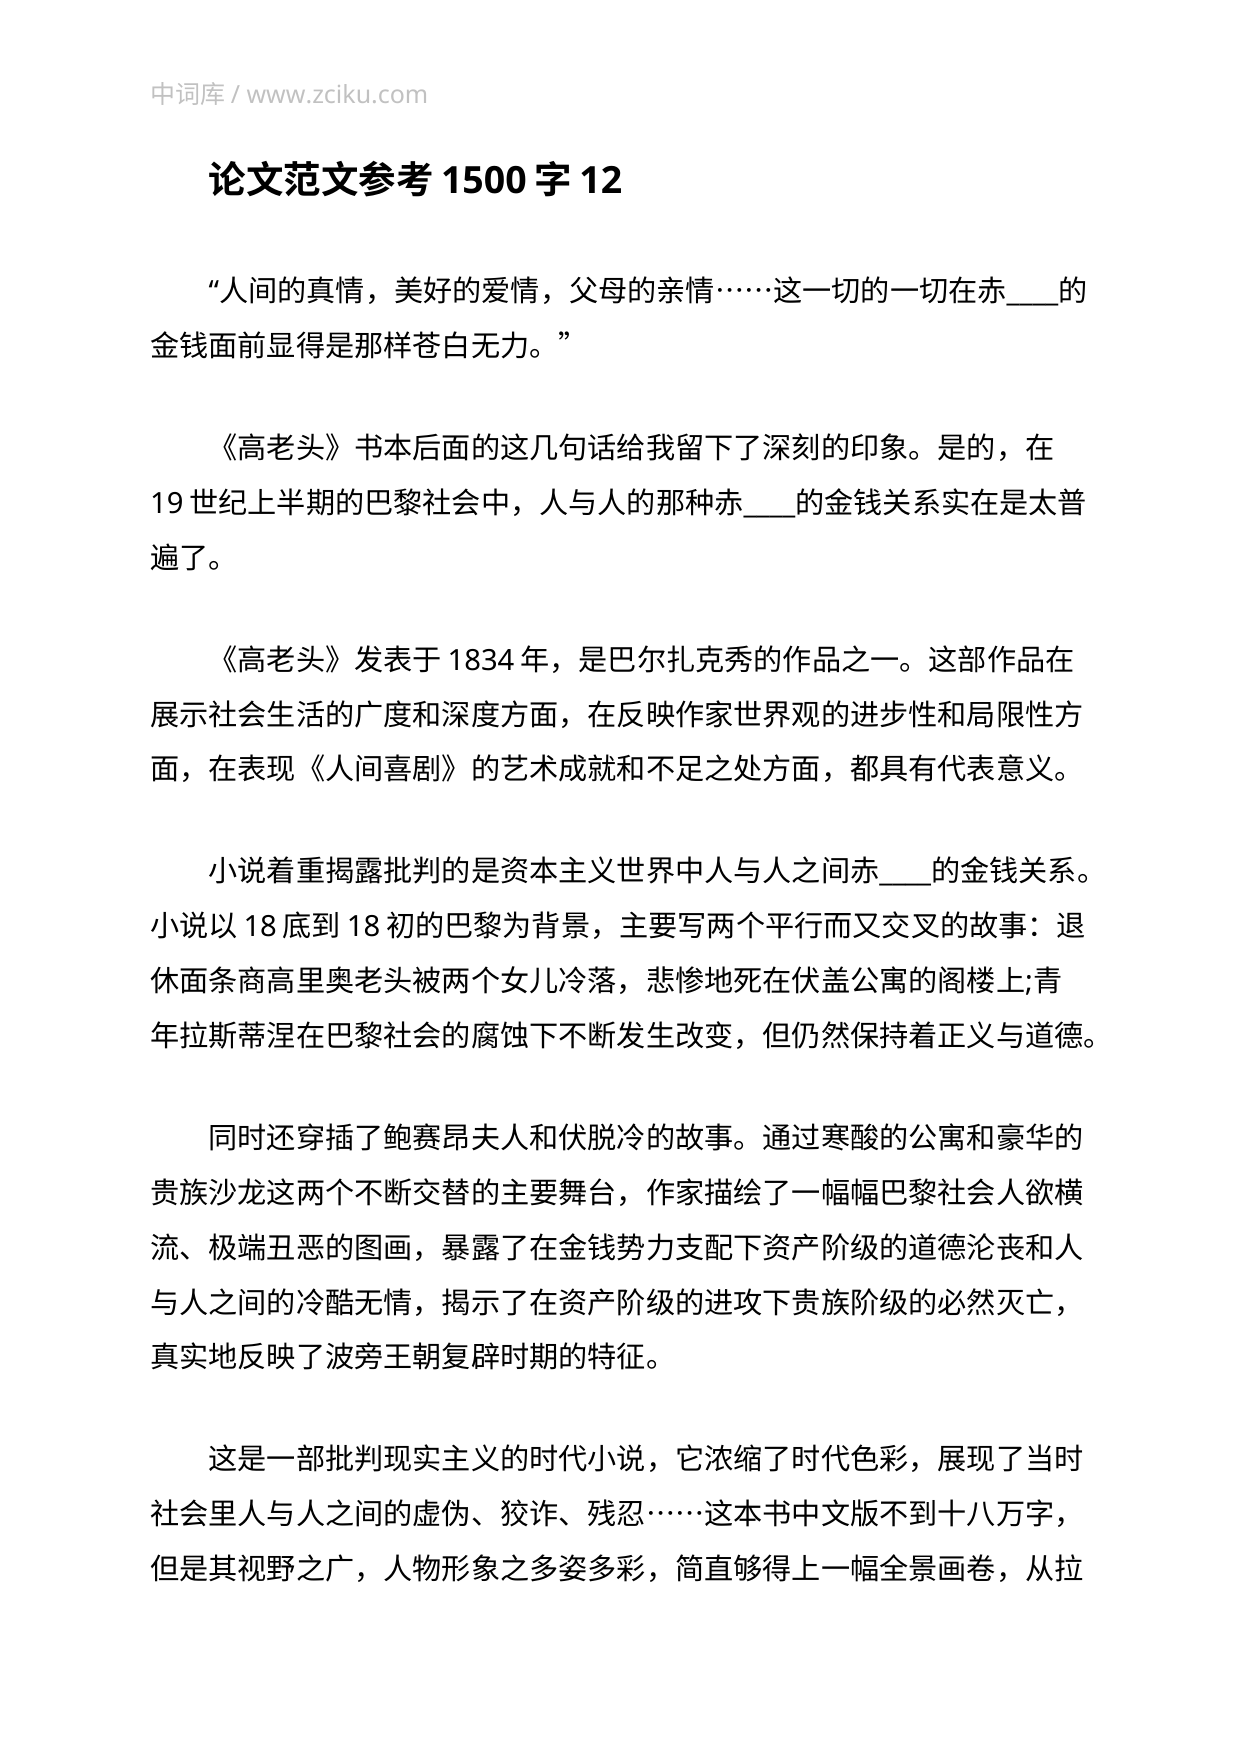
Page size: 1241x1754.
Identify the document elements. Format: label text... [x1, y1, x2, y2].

text “人间的真情，美好的爱情，父母的亲情……这一切的一切在赤____的金钱面前显得是那样苍白无力。” [150, 268, 1090, 365]
text 《高老头》书本后面的这几句话给我留下了深刻的印象。是的，在19世纪上半期的巴黎社会中，人与人的那种赤____的金钱关系实在是太普遍了。 [150, 424, 1090, 577]
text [150, 1436, 1090, 1588]
text 小说着重揭露批判的是资本主义世界中人与人之间赤____的金钱关系。小说以18底到18初的巴黎为背景，主要写两个平行而又交叉的故事：退休面条商高里奥老头被两个女儿冷落，悲惨地死在伏盖公寓的阁楼上;青年拉斯蒂涅在巴黎社会的腐蚀下不断发生改变，但仍然保持着正义与道德。 [150, 848, 1090, 1055]
text 《高老头》发表于1834年，是巴尔扎克秀的作品之一。这部作品在展示社会生活的广度和深度方面，在反映作家世界观的进步性和局限性方面，在表现《人间喜剧》的艺术成就和不足之处方面，都具有代表意义。 [150, 636, 1090, 788]
text 同时还穿插了鲍赛昂夫人和伏脱冷的故事。通过寒酸的公寓和豪华的贵族沙龙这两个不断交替的主要舞台，作家描绘了一幅幅巴黎社会人欲横流、极端丑恶的图画，暴露了在金钱势力支配下资产阶级的道德沦丧和人与人之间的冷酷无情，揭示了在资产阶级的进攻下贵族阶级的必然灭亡，真实地反映了波旁王朝复辟时期的特征。 [150, 1114, 1090, 1376]
text 论文范文参考1500字12 [150, 150, 1090, 204]
